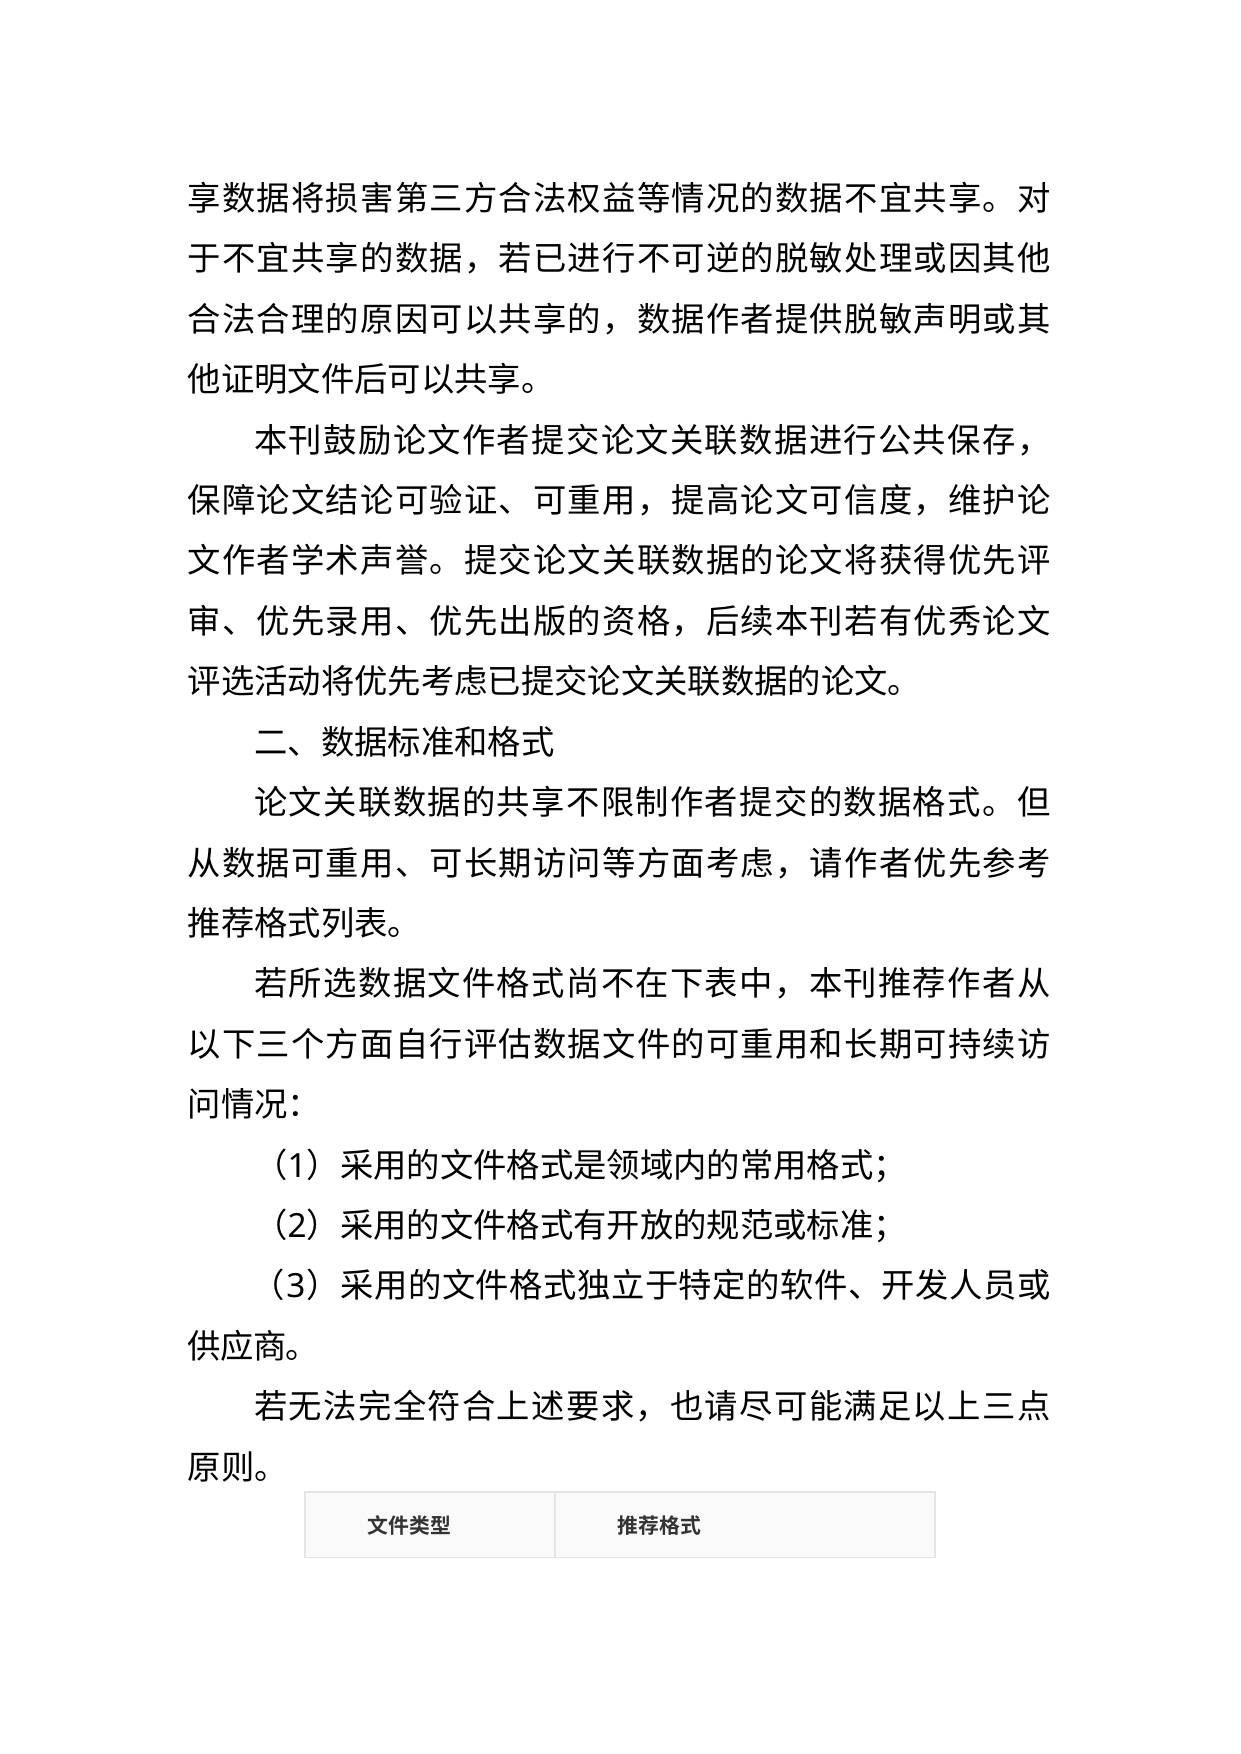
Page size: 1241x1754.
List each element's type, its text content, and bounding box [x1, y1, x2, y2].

list （2）采用的文件格式有开放的规范或标准； [187, 1189, 1053, 1249]
table_header 文件类型 [306, 1493, 554, 1556]
list （3）采用的文件格式独立于特定的软件、开发人员或供应商。 [187, 1249, 1053, 1370]
table_header 推荐格式 [556, 1493, 934, 1556]
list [187, 162, 1053, 404]
list （1）采用的文件格式是领域内的常用格式； [187, 1129, 1053, 1189]
list 二、数据标准和格式 [187, 706, 1053, 766]
list 若所选数据文件格式尚不在下表中，本刊推荐作者从以下三个方面自行评估数据文件的可重用和长期可持续访问情况： [187, 947, 1053, 1129]
list 本刊鼓励论文作者提交论文关联数据进行公共保存，保障论文结论可验证、可重用，提高论文可信度，维护论文作者学术声誉。提交论文关联数据的论文将获得优先评审、优先录用、优先出版的资格，后续本刊若有优秀论文评选活动将优先考虑已提交论文关联数据的论文。 [187, 404, 1053, 706]
list 论文关联数据的共享不限制作者提交的数据格式。但从数据可重用、可长期访问等方面考虑，请作者优先参考推荐格式列表。 [187, 766, 1053, 947]
list 若无法完全符合上述要求，也请尽可能满足以上三点原则。 [187, 1370, 1053, 1491]
